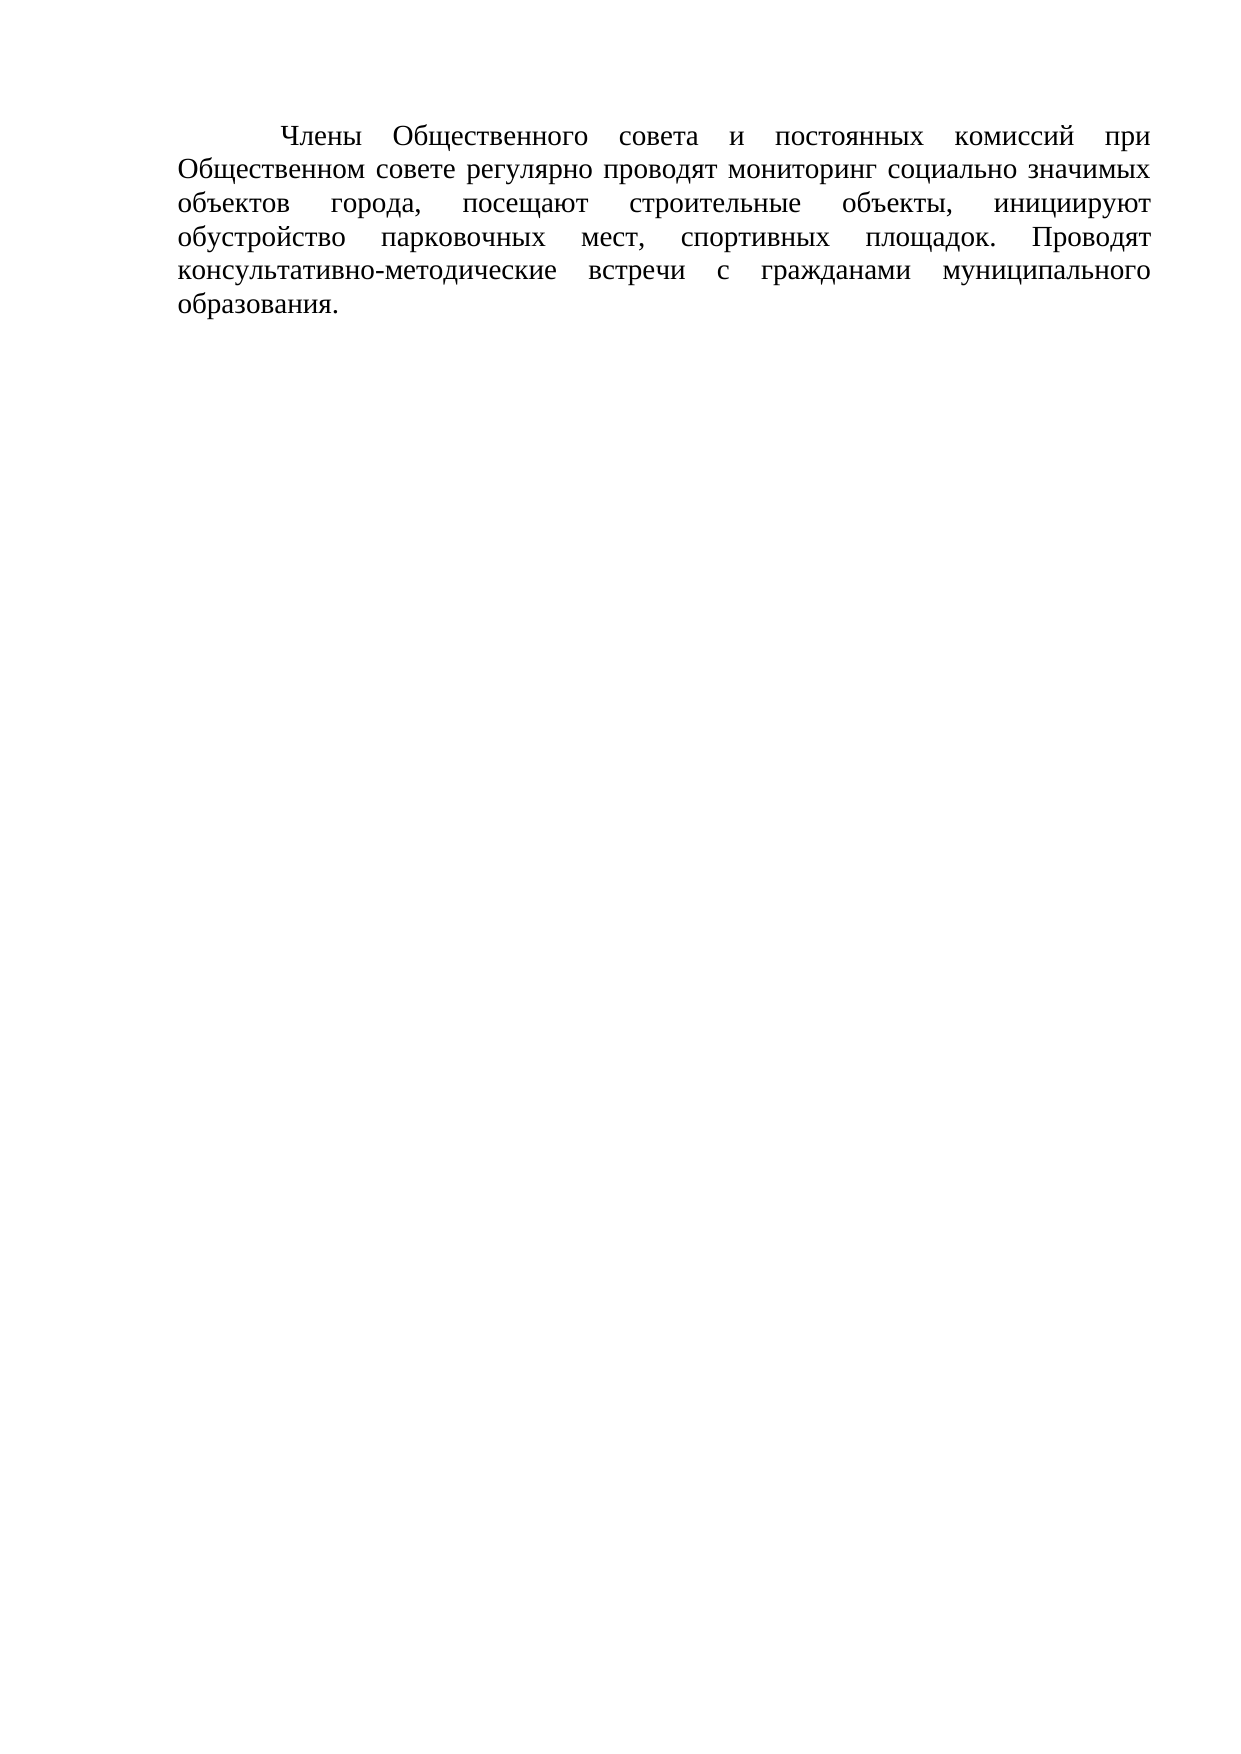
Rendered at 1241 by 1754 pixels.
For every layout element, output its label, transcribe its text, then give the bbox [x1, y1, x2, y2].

text Члены Общественного совета и постоянных комиссий при Общественном совете регулярно проводят мониторинг социально значимых объектов города, посещают строительные объекты, инициируют обустройство парковочных мест, спортивных площадок. Проводят консультативно-методические встречи с гражданами муниципального образования. [177, 118, 1152, 319]
